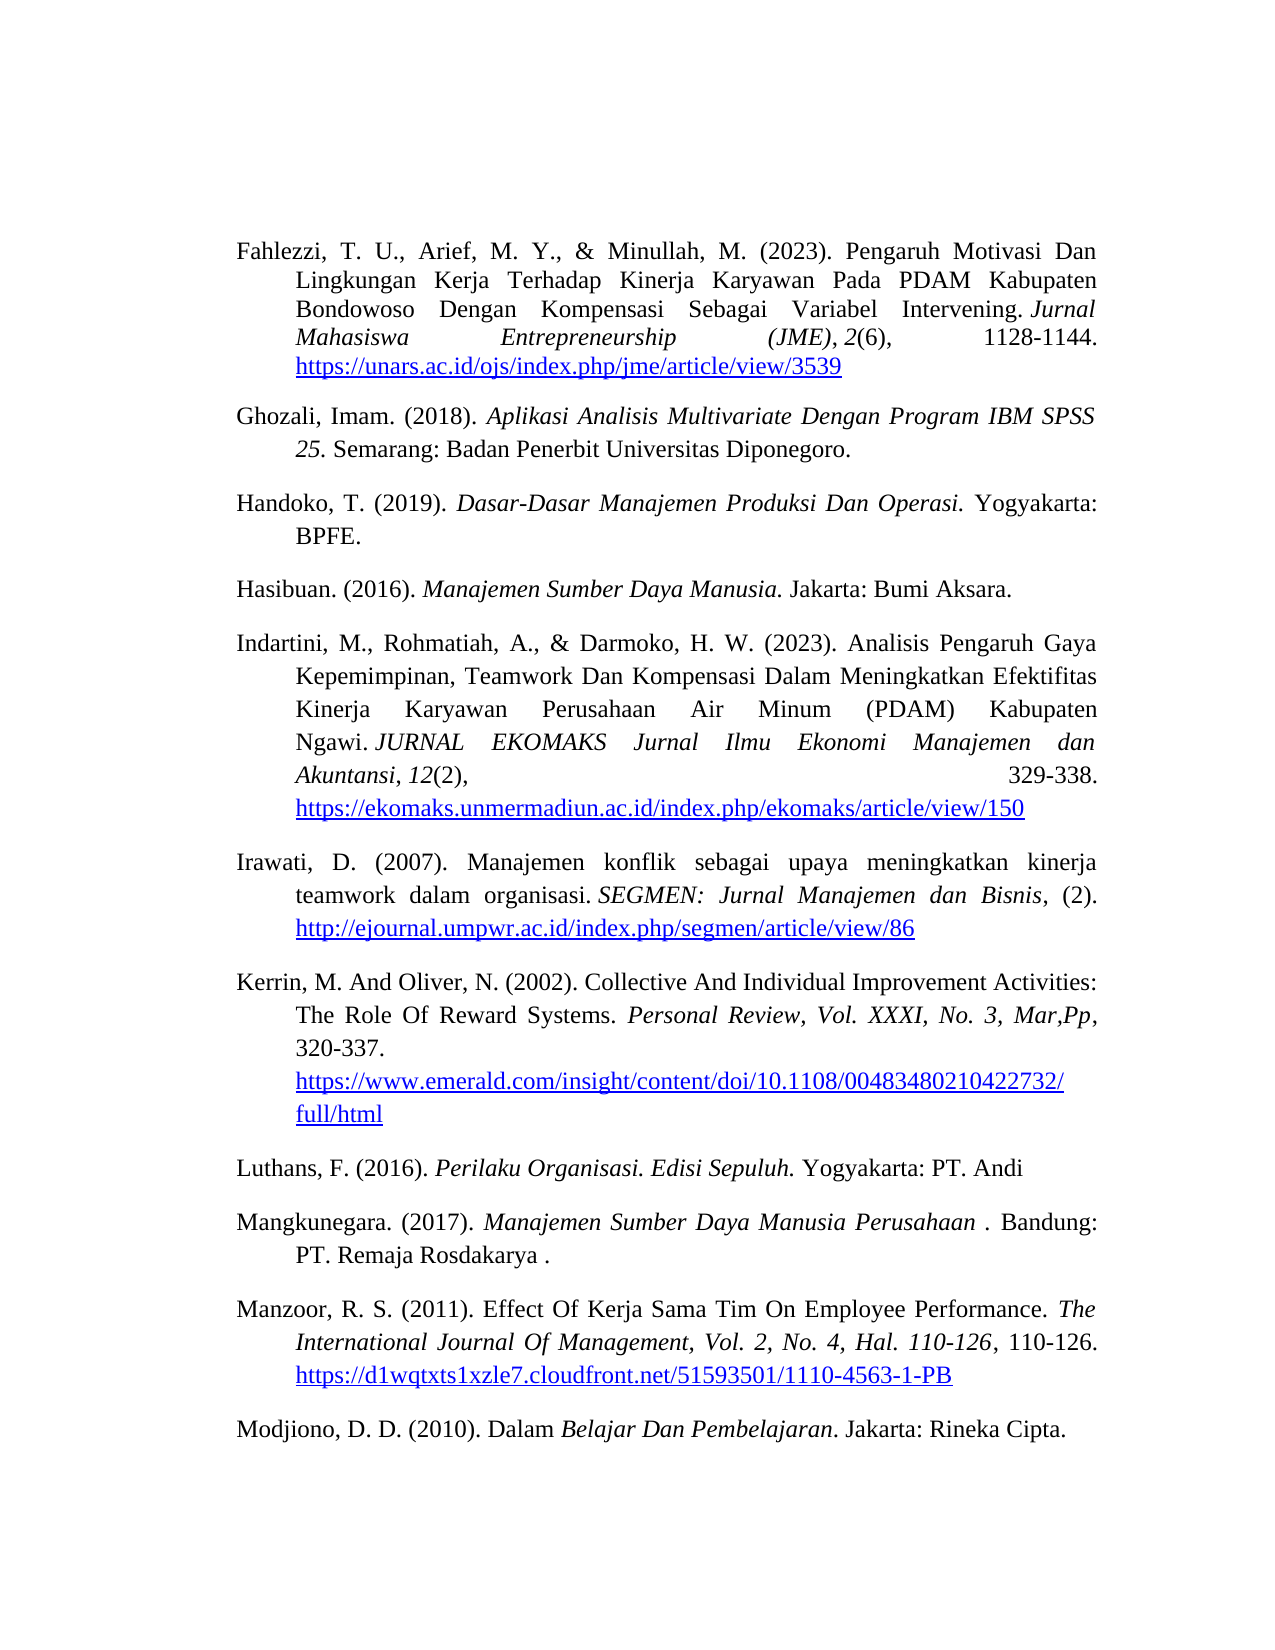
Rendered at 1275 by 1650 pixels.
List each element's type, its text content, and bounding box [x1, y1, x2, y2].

text Modjiono, D. D. (2010). Dalam Belajar Dan Pembelajaran. Jakarta: Rineka Cipta. [236, 1414, 1098, 1443]
text Luthans, F. (2016). Perilaku Organisasi. Edisi Sepuluh. Yogyakarta: PT. Andi [236, 1153, 1098, 1182]
text Handoko, T. (2019). Dasar-Dasar Manajemen Produksi Dan Operasi. Yogyakarta: BPFE. [236, 488, 1098, 549]
text Irawati, D. (2007). Manajemen konflik sebagai upaya meningkatkan kinerja teamwork dalam organisasi. SEGMEN: Jurnal Manajemen dan Bisnis, (2). http://ejournal.umpwr.ac.id/index.php/segmen/article/view/86 [236, 876, 1098, 942]
text Manzoor, R. S. (2011). Effect Of Kerja Sama Tim On Employee Performance. The International Journal Of Management, Vol. 2, No. 4, Hal. 110-126, 110-126. https://d1wqtxts1xzle7.cloudfront.net/51593501/1110-4563-1-PB [236, 1294, 1098, 1389]
text Indartini, M., Rohmatiah, A., & Darmoko, H. W. (2023). Analisis Pengaruh Gaya Kepemimpinan, Teamwork Dan Kompensasi Dalam Meningkatkan Efektifitas Kinerja Karyawan Perusahaan Air Minum (PDAM) Kabupaten Ngawi. JURNAL EKOMAKS Jurnal Ilmu Ekonomi Manajemen dan Akuntansi, 12(2), 329-338. https://ekomaks.unmermadiun.ac.id/index.php/ekomaks/article/view/150 [236, 657, 1098, 822]
text Hasibuan. (2016). Manajemen Sumber Daya Manusia. Jakarta: Bumi Aksara. [236, 574, 1098, 603]
text Fahlezzi, T. U., Arief, M. Y., & Minullah, M. (2023). Pengaruh Motivasi Dan Lingkungan Kerja Terhadap Kinerja Karyawan Pada PDAM Kabupaten Bondowoso Dengan Kompensasi Sebagai Variabel Intervening. Jurnal Mahasiswa Entrepreneurship (JME), 2(6), 1128-1144. https://unars.ac.id/ojs/index.php/jme/article/view/3539 [236, 265, 1098, 380]
text Kerrin, M. And Oliver, N. (2002). Collective And Individual Improvement Activities: The Role Of Reward Systems. Personal Review, Vol. XXXI, No. 3, Mar,Pp, 320-337. https://www.emerald.com/insight/content/doi/10.1108/00483480210422732/full/html [236, 967, 1098, 1128]
text Ghozali, Imam. (2018). Aplikasi Analisis Multivariate Dengan Program IBM SPSS 25. Semarang: Badan Penerbit Universitas Diponegoro. [236, 401, 1098, 463]
text Mangkunegara. (2017). Manajemen Sumber Daya Manusia Perusahaan . Bandung: PT. Remaja Rosdakarya . [236, 1207, 1098, 1269]
